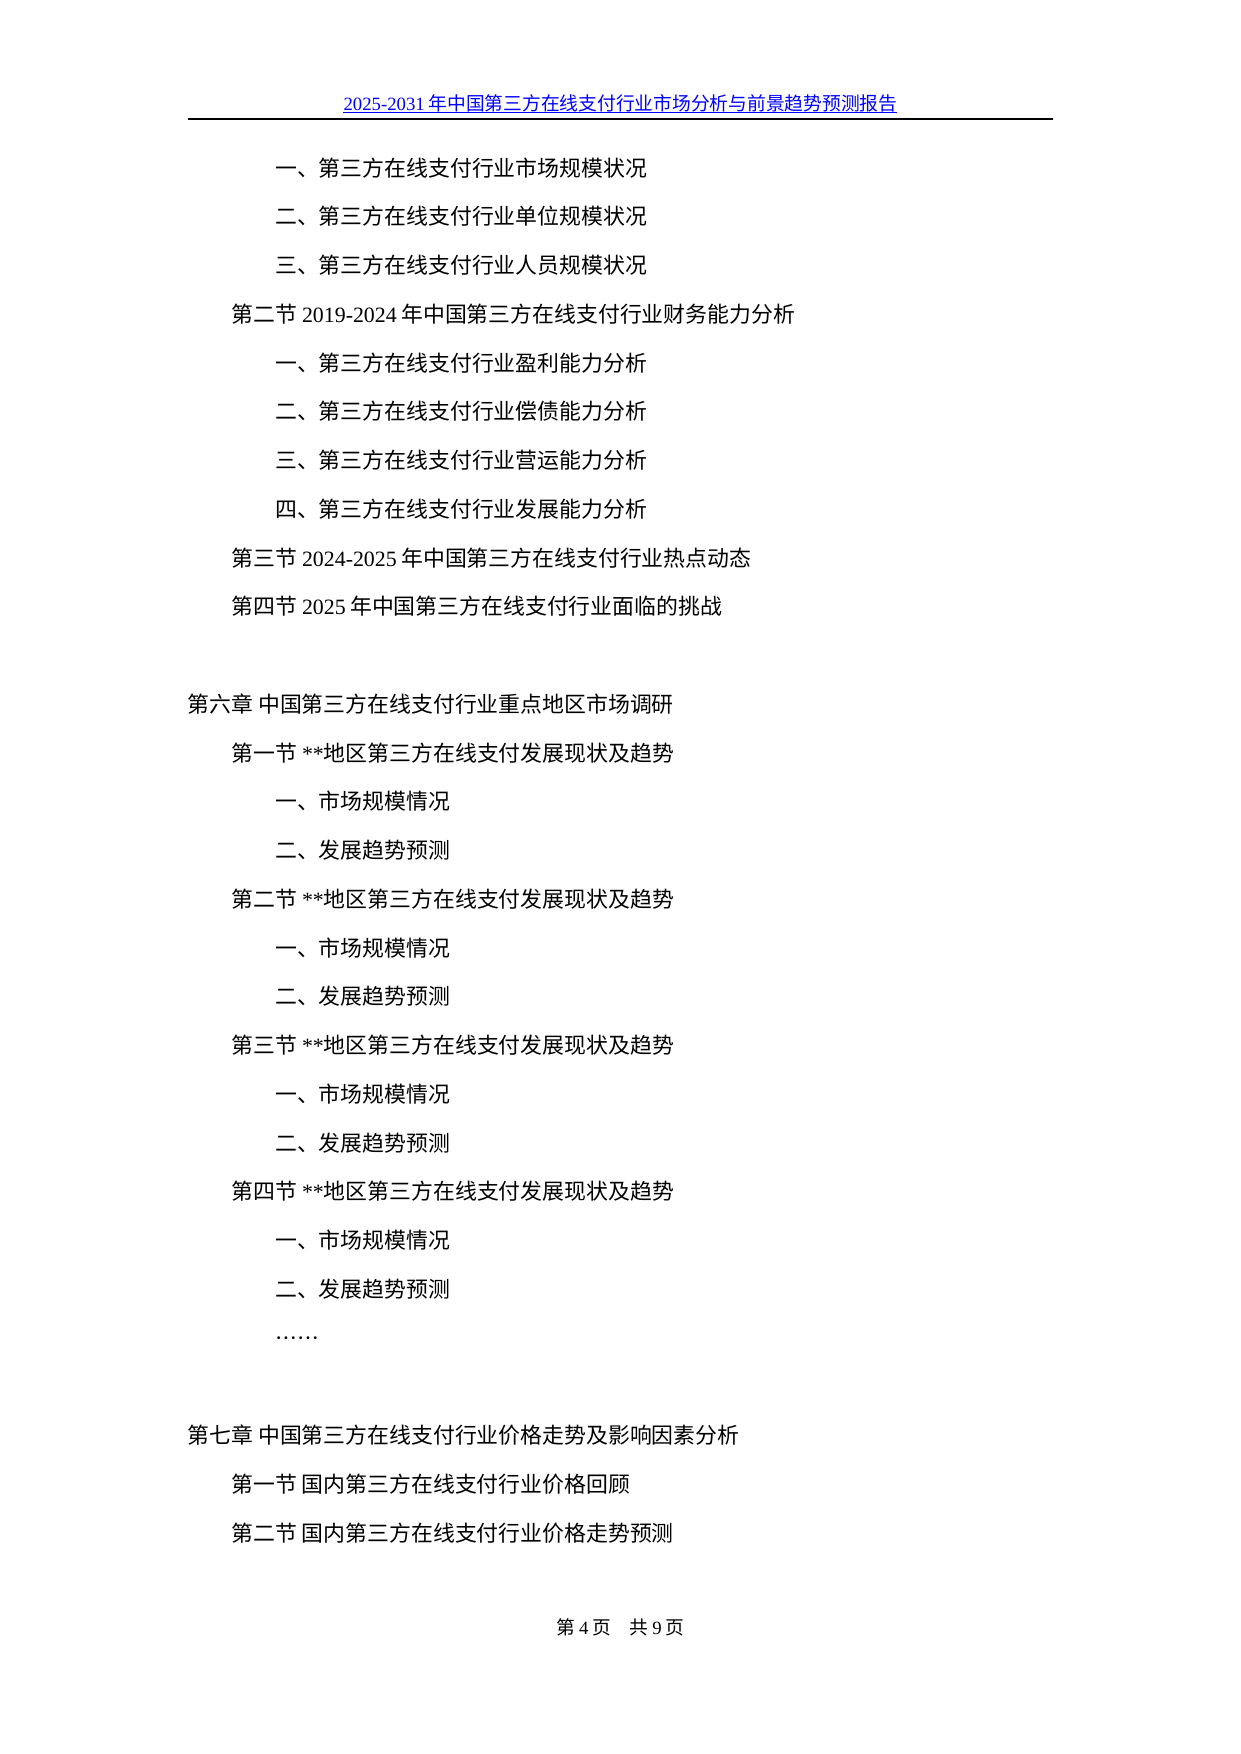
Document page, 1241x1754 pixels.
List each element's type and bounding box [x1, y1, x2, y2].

text [187, 150, 1053, 1548]
